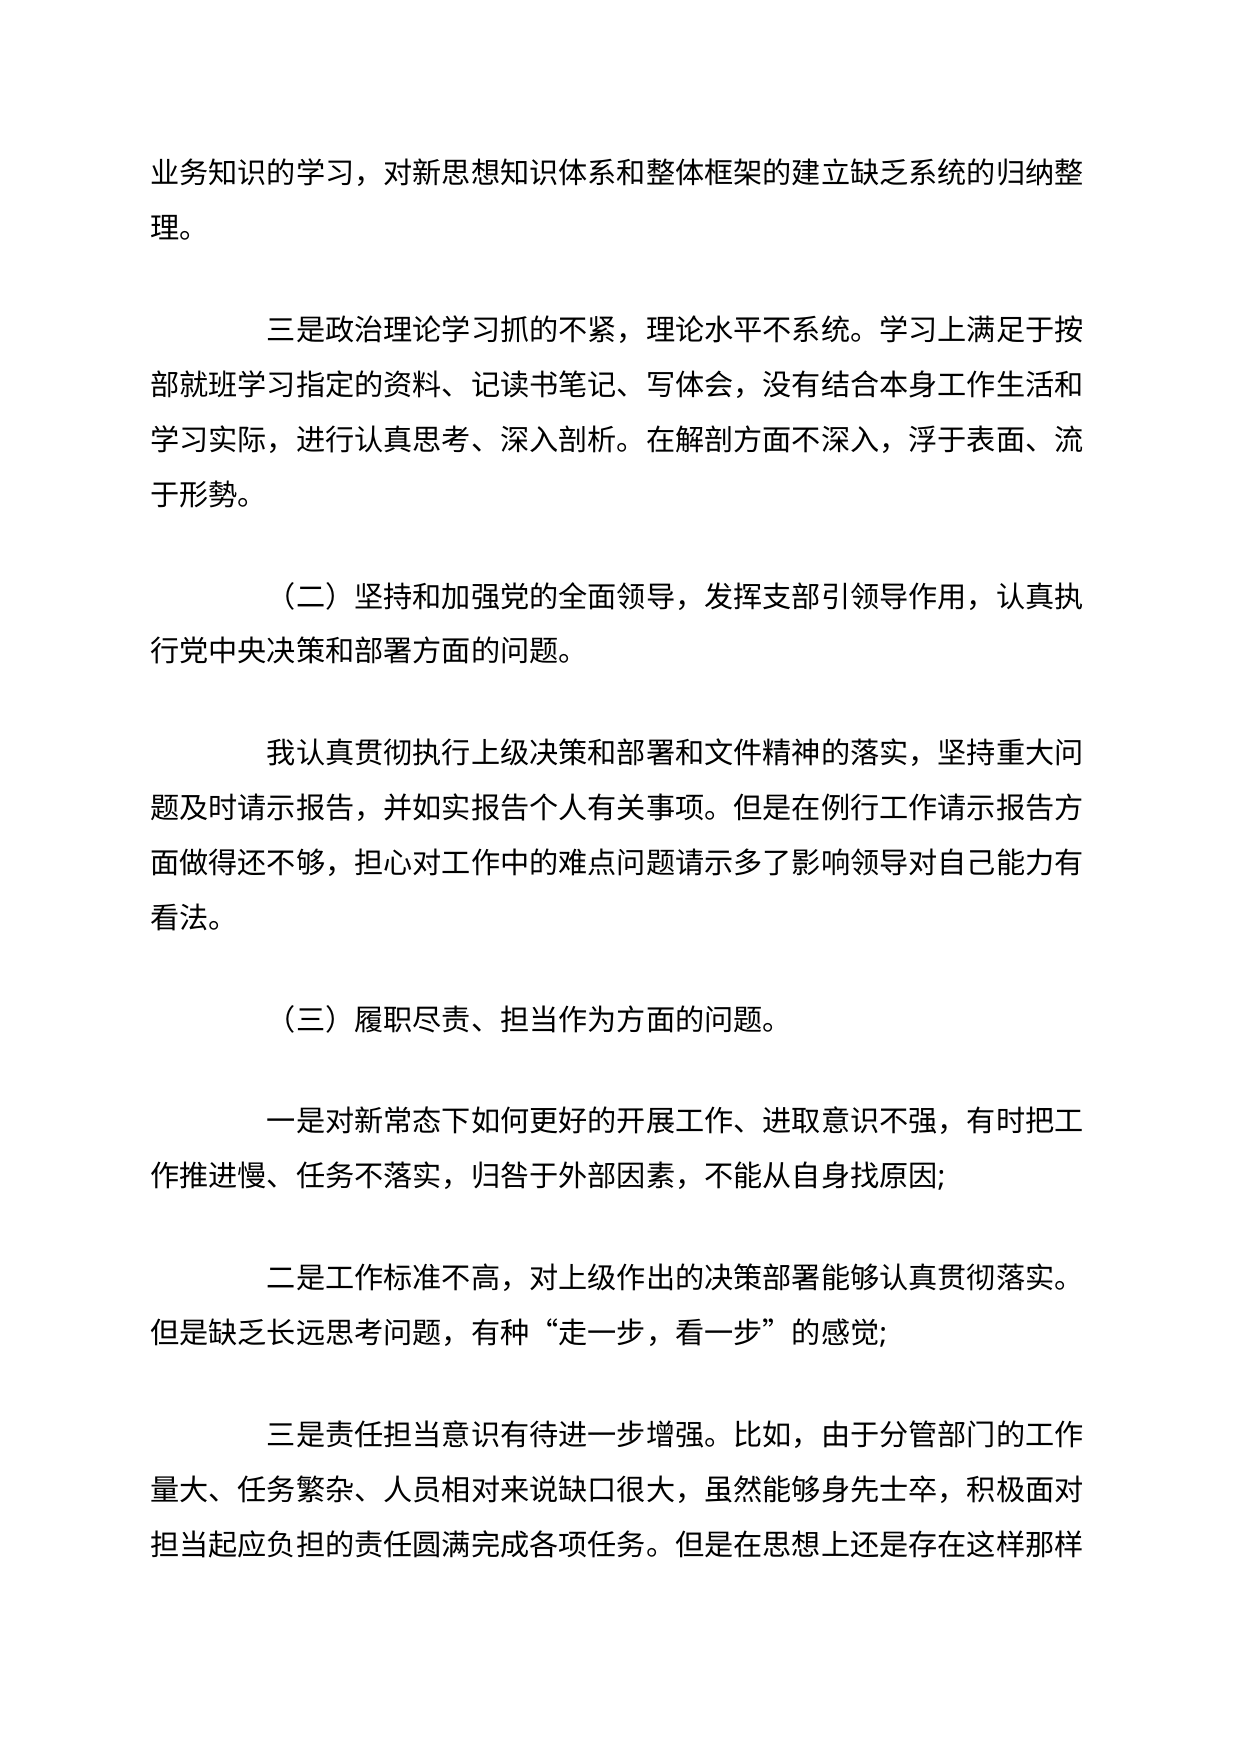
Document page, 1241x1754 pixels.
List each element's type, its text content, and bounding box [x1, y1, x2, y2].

text （二）坚持和加强党的全面领导，发挥支部引领导作用，认真执行党中央决策和部署方面的问题。 [150, 573, 1090, 670]
text 一是对新常态下如何更好的开展工作、进取意识不强，有时把工作推进慢、任务不落实，归咎于外部因素，不能从自身找原因; [150, 1098, 1090, 1195]
text 三是政治理论学习抓的不紧，理论水平不系统。学习上满足于按部就班学习指定的资料、记读书笔记、写体会，没有结合本身工作生活和学习实际，进行认真思考、深入剖析。在解剖方面不深入，浮于表面、流于形勢。 [150, 307, 1090, 514]
text （三）履职尽责、担当作为方面的问题。 [150, 996, 1090, 1038]
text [150, 1412, 1090, 1564]
text 二是工作标准不高，对上级作出的决策部署能够认真贯彻落实。但是缺乏长远思考问题，有种“走一步，看一步”的感觉; [150, 1255, 1090, 1352]
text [150, 150, 1090, 247]
text 我认真贯彻执行上级决策和部署和文件精神的落实，坚持重大问题及时请示报告，并如实报告个人有关事项。但是在例行工作请示报告方面做得还不够，担心对工作中的难点问题请示多了影响领导对自己能力有看法。 [150, 730, 1090, 937]
